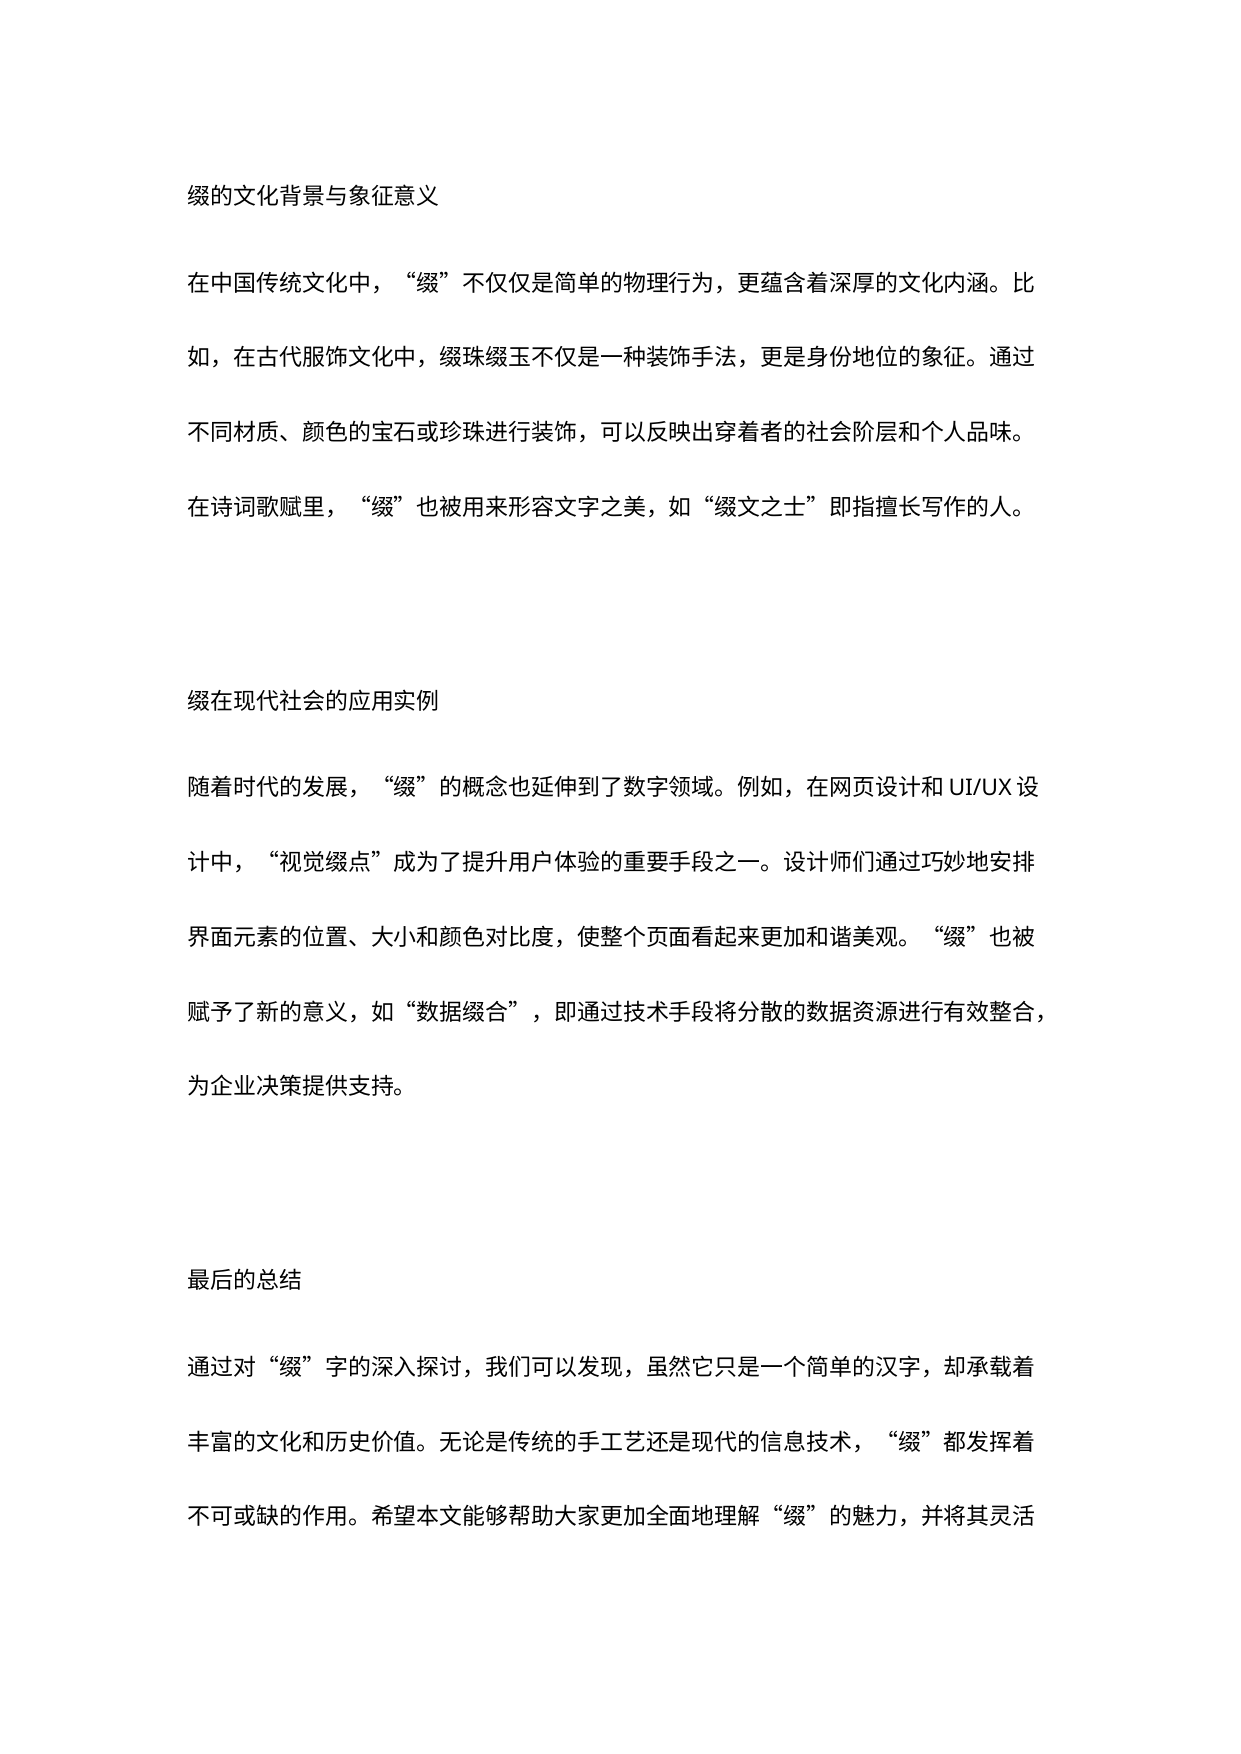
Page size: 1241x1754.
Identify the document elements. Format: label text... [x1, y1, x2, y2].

text 缀的文化背景与象征意义 [187, 162, 1053, 227]
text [187, 1333, 1053, 1547]
text 缀在现代社会的应用实例 [187, 667, 1053, 732]
text 最后的总结 [187, 1246, 1053, 1311]
text 在中国传统文化中，“缀”不仅仅是简单的物理行为，更蕴含着深厚的文化内涵。比如，在古代服饰文化中，缀珠缀玉不仅是一种装饰手法，更是身份地位的象征。通过不同材质、颜色的宝石或珍珠进行装饰，可以反映出穿着者的社会阶层和个人品味。在诗词歌赋里，“缀”也被用来形容文字之美，如“缀文之士”即指擅长写作的人。 [187, 248, 1053, 538]
text 随着时代的发展，“缀”的概念也延伸到了数字领域。例如，在网页设计和UI/UX设计中，“视觉缀点”成为了提升用户体验的重要手段之一。设计师们通过巧妙地安排界面元素的位置、大小和颜色对比度，使整个页面看起来更加和谐美观。“缀”也被赋予了新的意义，如“数据缀合”，即通过技术手段将分散的数据资源进行有效整合，为企业决策提供支持。 [187, 753, 1053, 1117]
